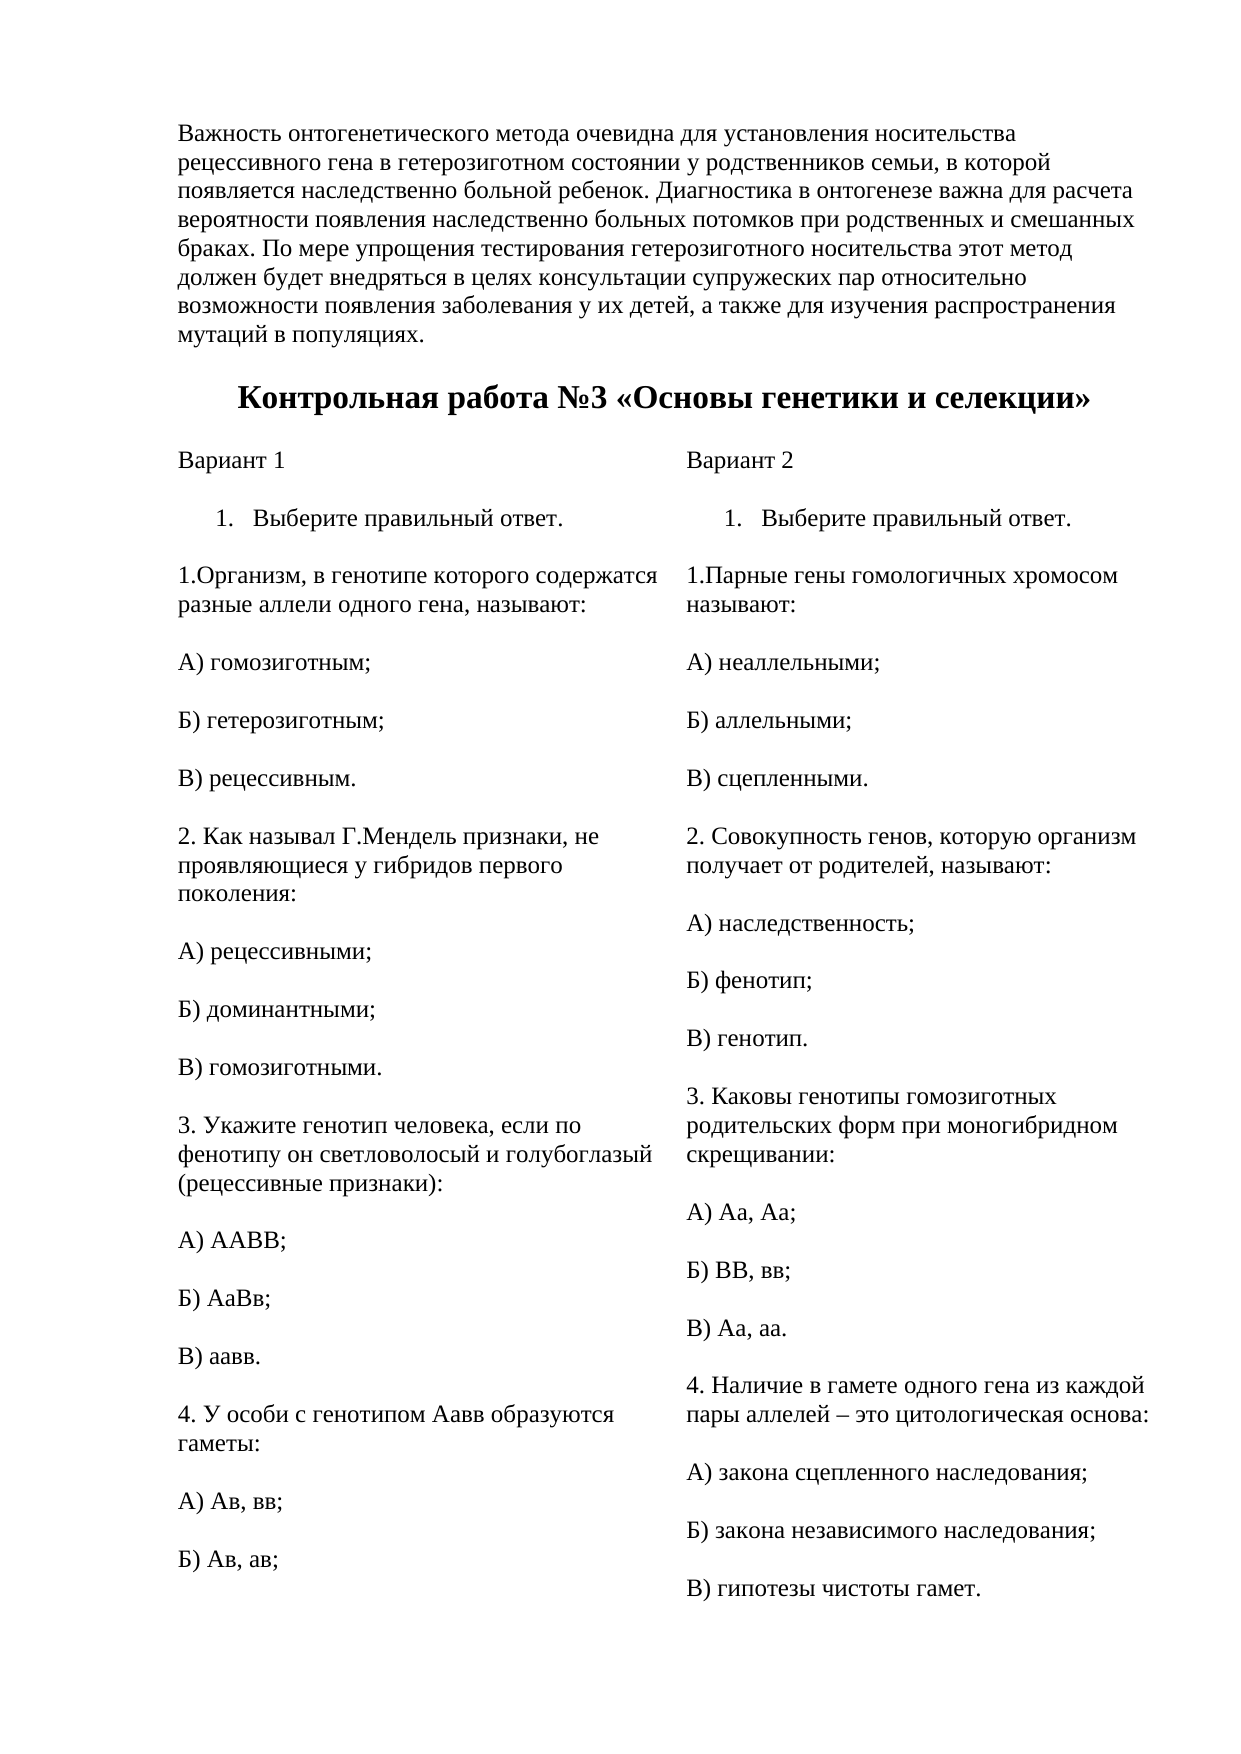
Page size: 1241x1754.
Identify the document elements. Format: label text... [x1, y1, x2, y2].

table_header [686, 445, 1152, 1631]
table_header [178, 445, 686, 1631]
text Контрольная работа №3 «Основы генетики и селекции» [177, 377, 1152, 416]
text Важность онтогенетического метода очевидна для установления носительства рецессивного гена в гетерозиготном состоянии у родственников семьи, в которой появляется наследственно больной ребенок. Диагностика в онтогенезе важна для расчета вероятности появления наследственно больных потомков при родственных и смешанных браках. По мере упрощения тестирования гетерозиготного носительства этот метод должен будет внедряться в целях консультации супружеских пар относительно возможности появления заболевания у их детей, а также для изучения распространения мутаций в популяциях. [177, 118, 1152, 348]
